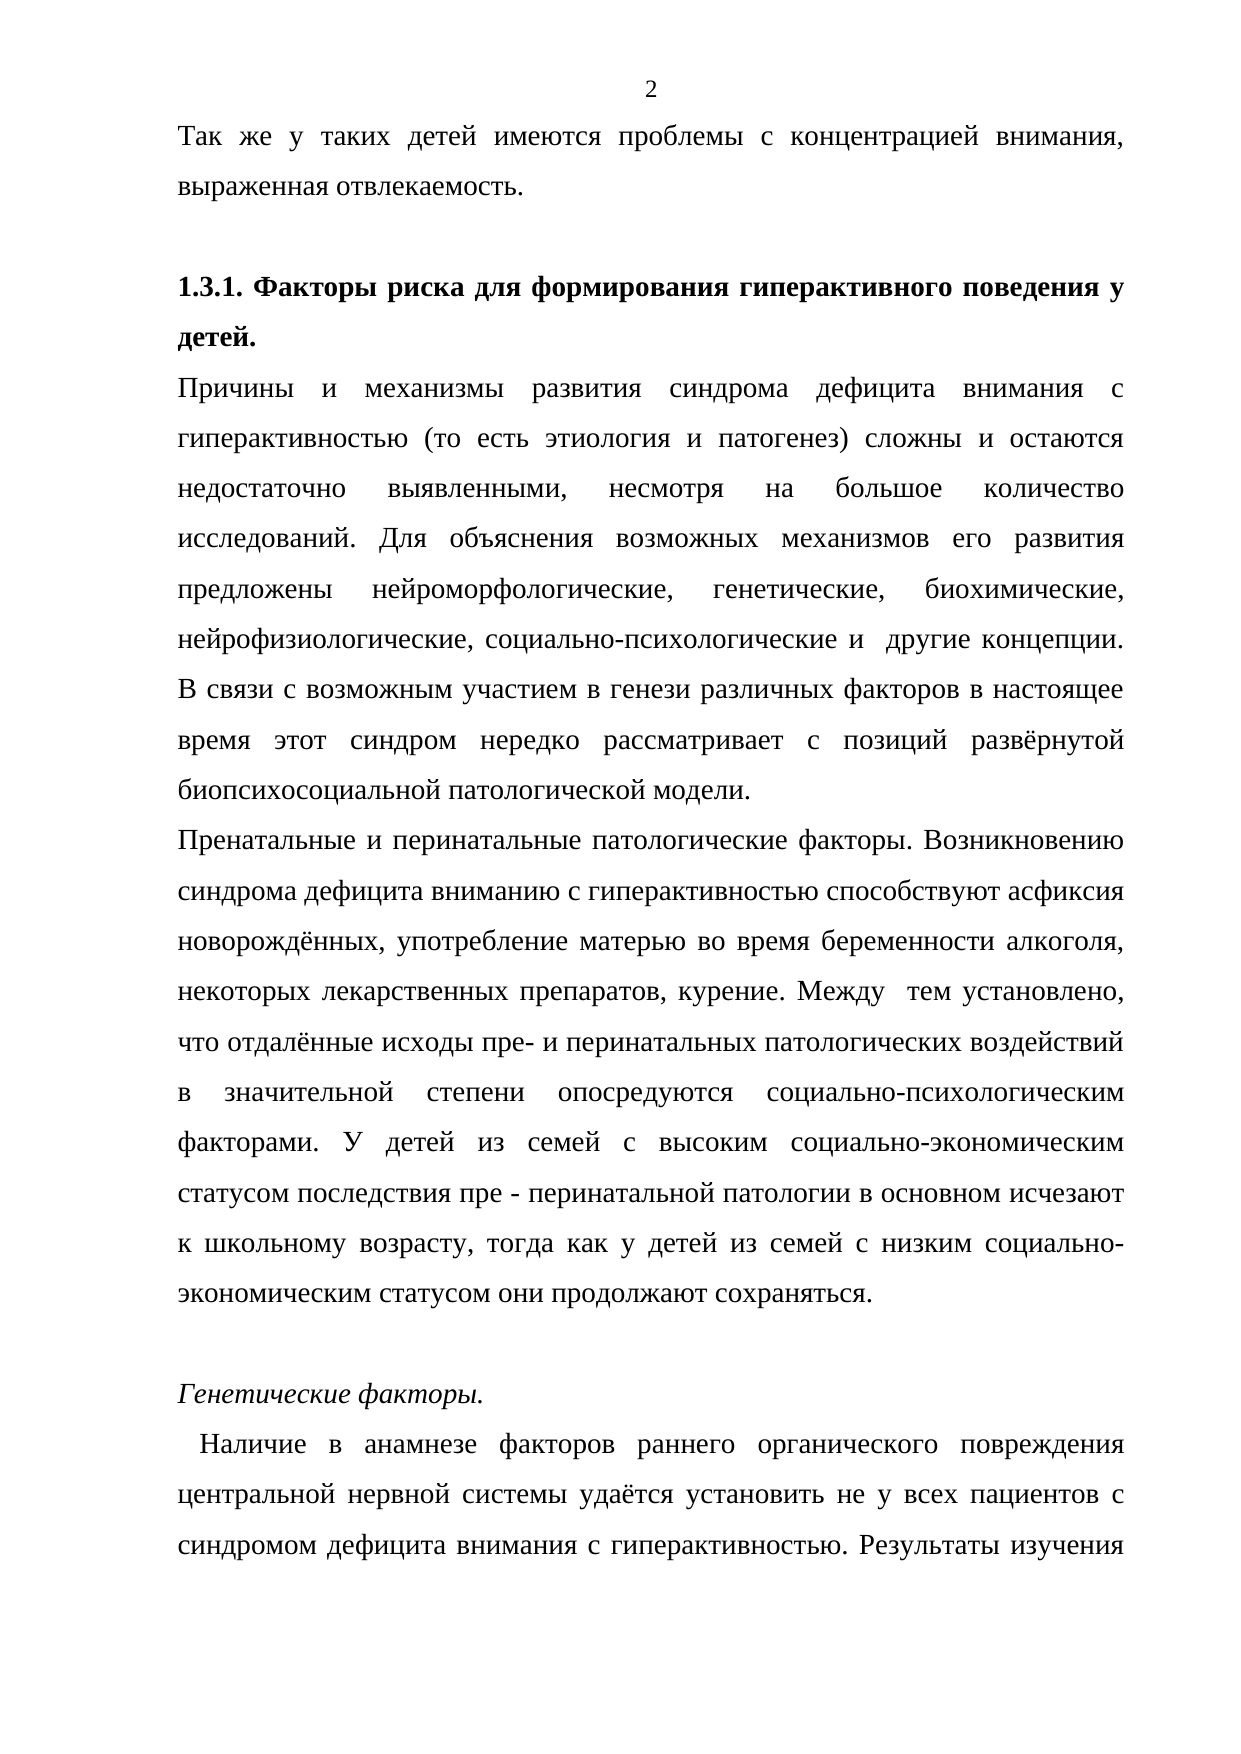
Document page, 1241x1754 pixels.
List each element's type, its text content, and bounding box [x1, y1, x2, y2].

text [177, 1426, 1125, 1560]
text Генетические факторы. [177, 1376, 1125, 1409]
text Пренатальные и перинатальные патологические факторы. Возникновению синдрома дефицита вниманию с гиперактивностью способствуют асфиксия новорождённых, употребление матерью во время беременности алкоголя, некоторых лекарственных препаратов, курение. Между тем установлено, что отдалённые исходы пре- и перинатальных патологических воздействий в значительной степени опосредуются социально-психологическим факторами. У детей из семей с высоким социально-экономическим статусом последствия пре - перинатальной патологии в основном исчезают к школьному возрасту, тогда как у детей из семей с низким социально-экономическим статусом они продолжают сохраняться. [177, 822, 1125, 1309]
text Причины и механизмы развития синдрома дефицита внимания с гиперактивностью (то есть этиология и патогенез) сложны и остаются недостаточно выявленными, несмотря на большое количество исследований. Для объяснения возможных механизмов его развития предложены нейроморфологические, генетические, биохимические, нейрофизиологические, социально-психологические и другие концепции. В связи с возможным участием в генези различных факторов в настоящее время этот синдром нередко рассматривает с позиций развёрнутой биопсихосоциальной патологической модели. [177, 370, 1125, 806]
text 1.3.1. Факторы риска для формирования гиперактивного поведения у детей. [177, 269, 1125, 353]
text Так же у таких детей имеются проблемы с концентрацией внимания, выраженная отвлекаемость. [177, 118, 1125, 202]
